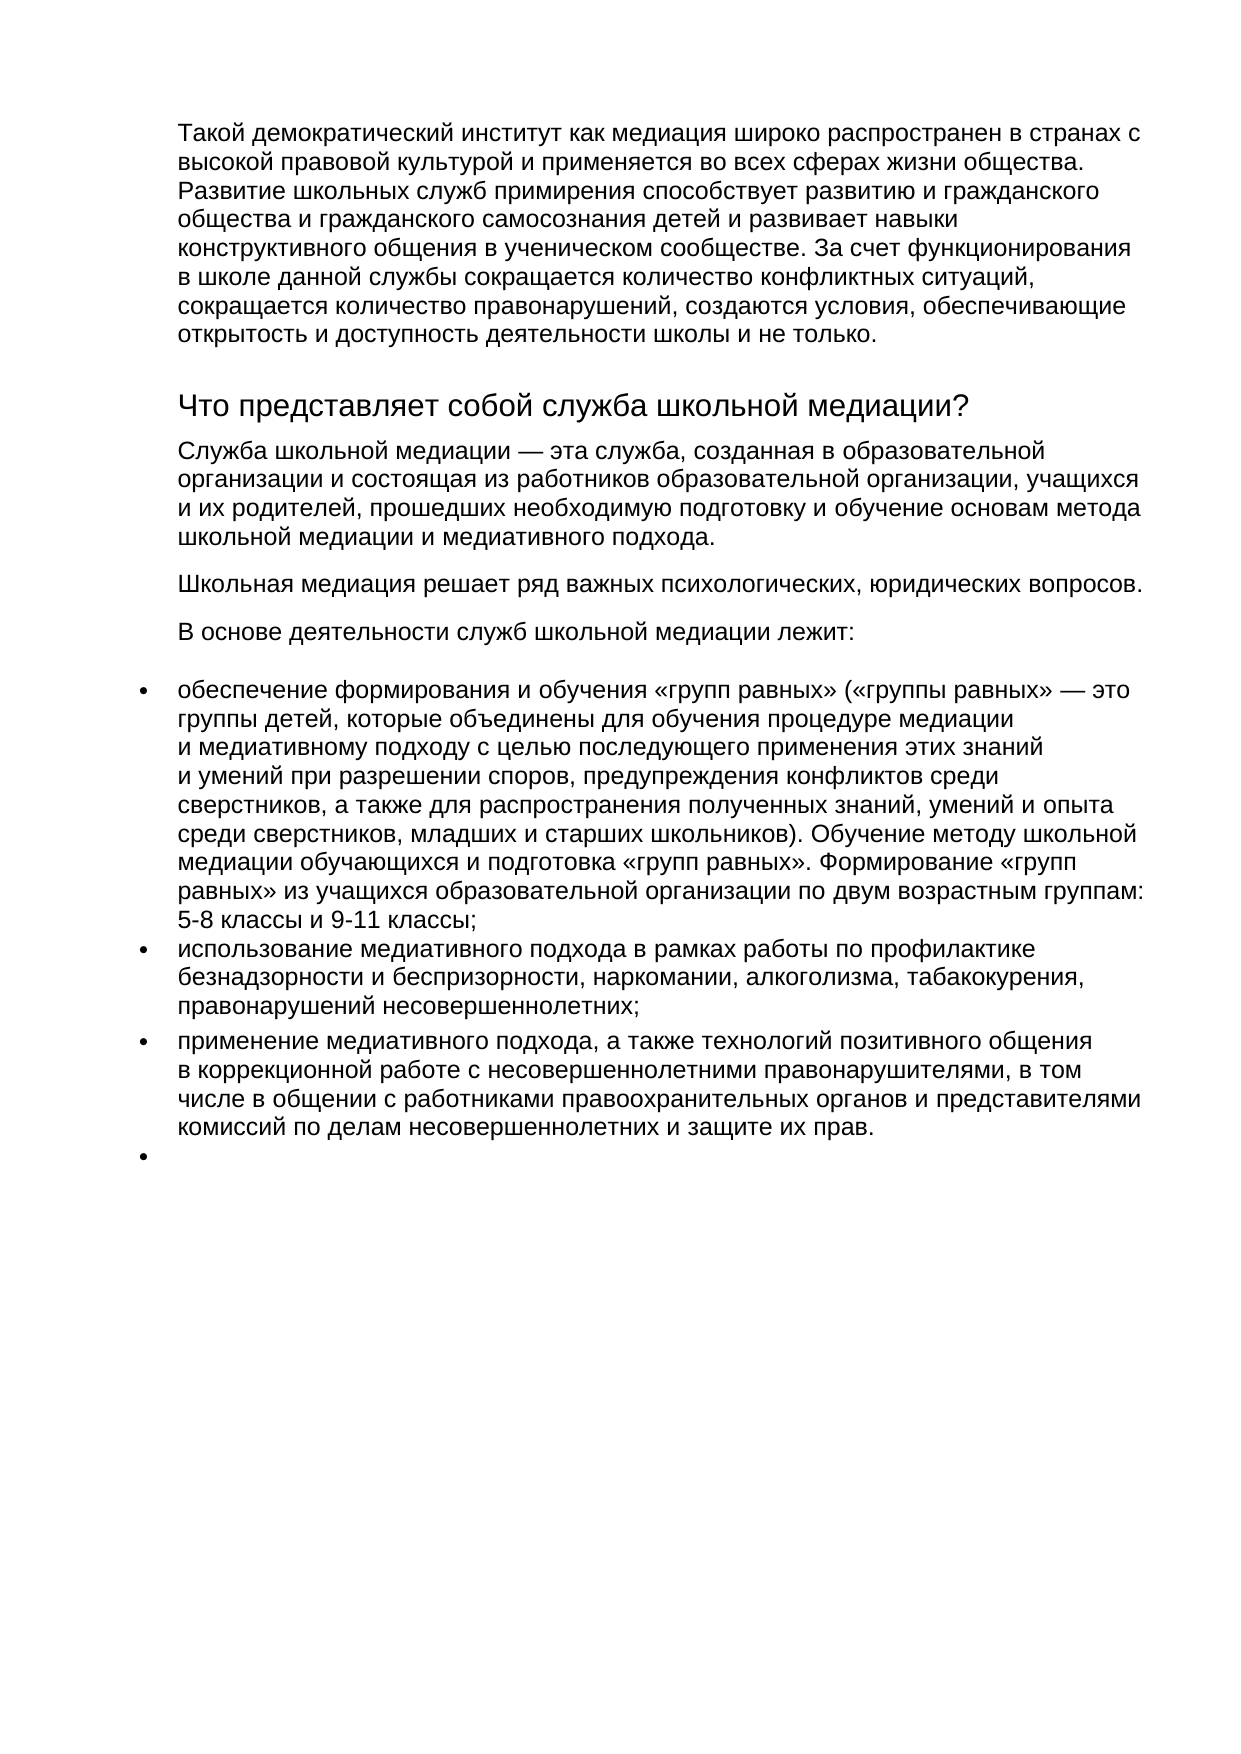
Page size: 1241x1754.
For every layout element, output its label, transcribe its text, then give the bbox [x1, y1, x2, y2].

text В основе деятельности служб школьной медиации лежит: [177, 617, 1152, 646]
text Служба школьной медиации — эта служба, созданная в образовательной организации и состоящая из работников образовательной организации, учащихся и их родителей, прошедших необходимую подготовку и обучение основам метода школьной медиации и медиативного подхода. [177, 436, 1152, 551]
list обеспечение формирования и обучения «групп равных» («группы равных» — это группы детей, которые объединены для обучения процедуре медиации и медиативному подходу с целью последующего применения этих знаний и умений при разрешении споров, предупреждения конфликтов среди сверстников, а также для распространения полученных знаний, умений и опыта среди сверстников, младших и старших школьников). Обучение методу школьной медиации обучающихся и подготовка «групп равных». Формирование «групп равных» из учащихся образовательной организации по двум возрастным группам: 5-8 классы и 9-11 классы; [140, 675, 1152, 933]
text Школьная медиация решает ряд важных психологических, юридических вопросов. [177, 569, 1152, 598]
list применение медиативного подхода, а также технологий позитивного общения в коррекционной работе с несовершеннолетними правонарушителями, в том числе в общении с работниками правоохранительных органов и представителями комиссий по делам несовершеннолетних и защите их прав. [140, 1026, 1152, 1141]
text Что представляет собой служба школьной медиации? [177, 386, 1152, 423]
text Такой демократический институт как медиация широко распространен в странах с высокой правовой культурой и применяется во всех сферах жизни общества. Развитие школьных служб примирения способствует развитию и гражданского общества и гражданского самосознания детей и развивает навыки конструктивного общения в ученическом сообществе. За счет функционирования в школе данной службы сокращается количество конфликтных ситуаций, сокращается количество правонарушений, создаются условия, обеспечивающие открытость и доступность деятельности школы и не только. [177, 118, 1152, 348]
list использование медиативного подхода в рамках работы по профилактике безнадзорности и беспризорности, наркомании, алкоголизма, табакокурения, правонарушений несовершеннолетних; [140, 933, 1152, 1020]
